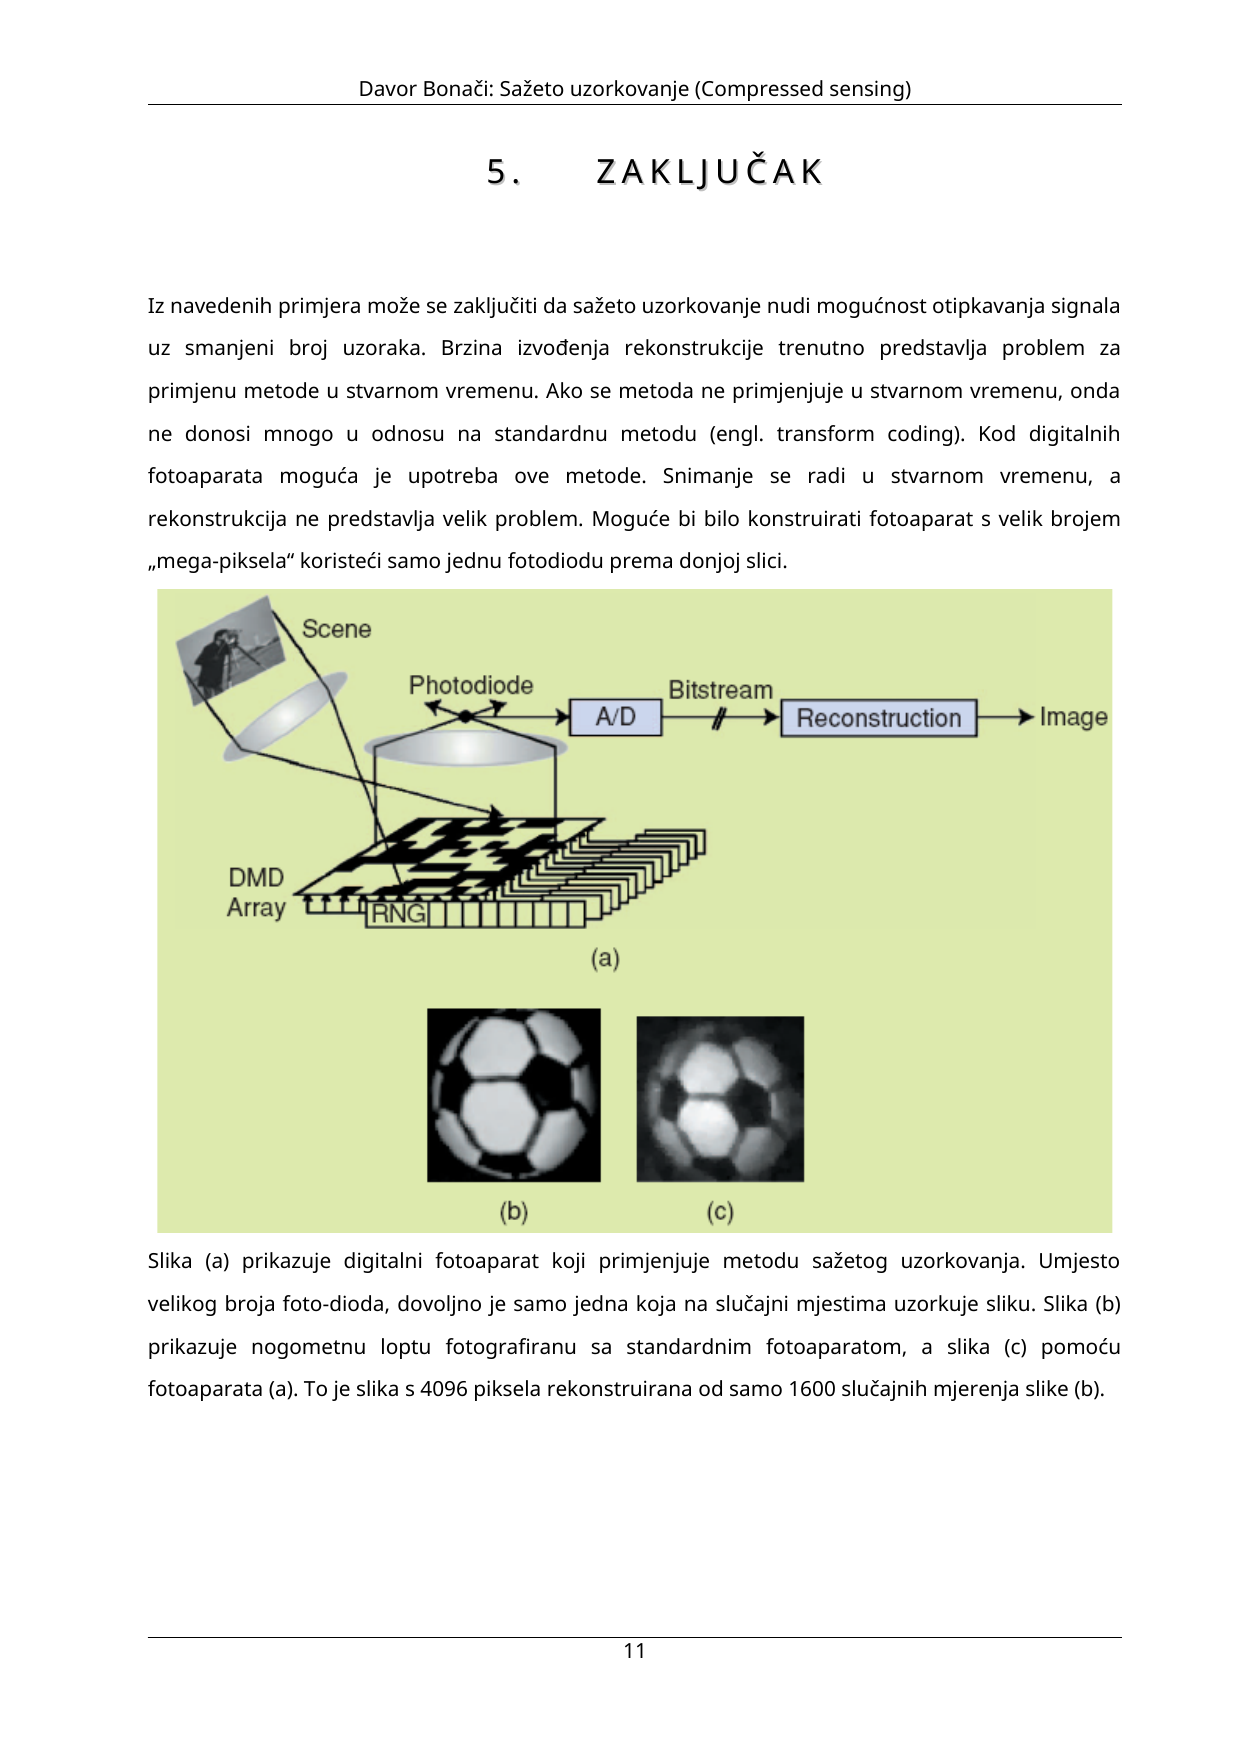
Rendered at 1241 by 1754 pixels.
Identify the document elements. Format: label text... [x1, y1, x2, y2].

text Zaključak [185, 148, 1122, 193]
text Slika (a) prikazuje digitalni fotoaparat koji primjenjuje metodu sažetog uzorkovanja. Umjesto velikog broja foto-dioda, dovoljno je samo jedna koja na slučajni mjestima uzorkuje sliku. Slika (b) prikazuje nogometnu loptu fotografiranu sa standardnim fotoaparatom, a slika (c) pomoću fotoaparata (a). To je slika s 4096 piksela rekonstruirana od samo 1600 slučajnih mjerenja slike (b). [148, 1247, 1122, 1403]
text Iz navedenih primjera može se zaključiti da sažeto uzorkovanje nudi mogućnost otipkavanja signala uz smanjeni broj uzoraka. Brzina izvođenja rekonstrukcije trenutno predstavlja problem za primjenu metode u stvarnom vremenu. Ako se metoda ne primjenjuje u stvarnom vremenu, onda ne donosi mnogo u odnosu na standardnu metodu (engl. transform coding). Kod digitalnih fotoaparata moguća je upotreba ove metode. Snimanje se radi u stvarnom vremenu, a rekonstrukcija ne predstavlja velik problem. Moguće bi bilo konstruirati fotoaparat s velik brojem „mega-piksela“ koristeći samo jednu fotodiodu prema donjoj slici. [148, 291, 1122, 575]
